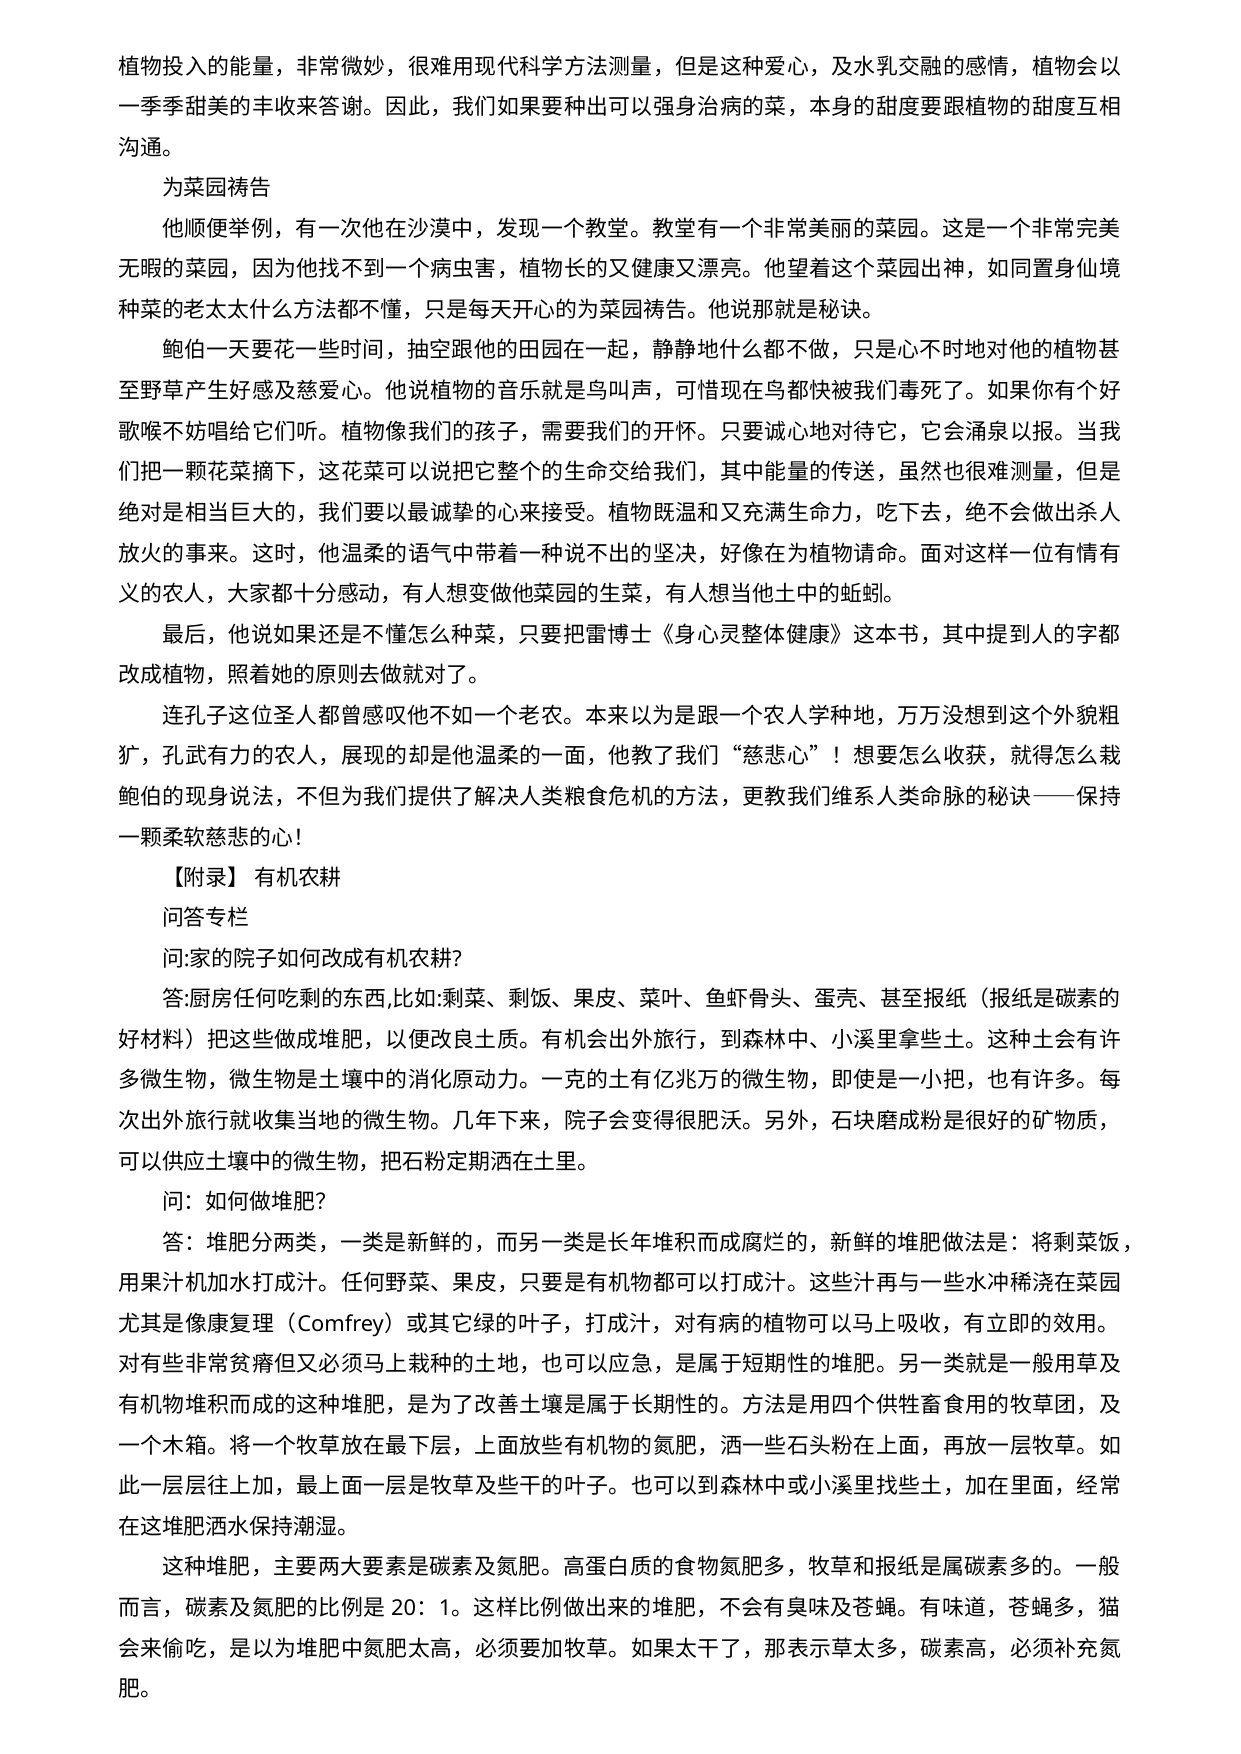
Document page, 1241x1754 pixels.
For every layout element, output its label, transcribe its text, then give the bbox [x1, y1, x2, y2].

text 这种堆肥，主要两大要素是碳素及氮肥。高蛋白质的食物氮肥多，牧草和报纸是属碳素多的。一般而言，碳素及氮肥的比例是20：1。这样比例做出来的堆肥，不会有臭味及苍蝇。有味道，苍蝇多，猫会来偷吃，是以为堆肥中氮肥太高，必须要加牧草。如果太干了，那表示草太多，碳素高，必须补充氮肥。 [118, 1549, 1122, 1703]
text 最后，他说如果还是不懂怎么种菜，只要把雷博士《身心灵整体健康》这本书，其中提到人的字都改成植物，照着她的原则去做就对了。 [118, 616, 1122, 689]
text 【附录】 有机农耕 [118, 859, 1122, 892]
text 鲍伯一天要花一些时间，抽空跟他的田园在一起，静静地什么都不做，只是心不时地对他的植物甚至野草产生好感及慈爱心。他说植物的音乐就是鸟叫声，可惜现在鸟都快被我们毒死了。如果你有个好歌喉不妨唱给它们听。植物像我们的孩子，需要我们的开怀。只要诚心地对待它，它会涌泉以报。当我们把一颗花菜摘下，这花菜可以说把它整个的生命交给我们，其中能量的传送，虽然也很难测量，但是绝对是相当巨大的，我们要以最诚挚的心来接受。植物既温和又充满生命力，吃下去，绝不会做出杀人放火的事来。这时，他温柔的语气中带着一种说不出的坚决，好像在为植物请命。面对这样一位有情有义的农人，大家都十分感动，有人想变做他菜园的生菜，有人想当他土中的蚯蚓。 [118, 332, 1122, 608]
text 答:厨房任何吃剩的东西,比如:剩菜、剩饭、果皮、菜叶、鱼虾骨头、蛋壳、甚至报纸（报纸是碳素的好材料）把这些做成堆肥，以便改良土质。有机会出外旅行，到森林中、小溪里拿些土。这种土会有许多微生物，微生物是土壤中的消化原动力。一克的土有亿兆万的微生物，即使是一小把，也有许多。每次出外旅行就收集当地的微生物。几年下来，院子会变得很肥沃。另外，石块磨成粉是很好的矿物质，可以供应土壤中的微生物，把石粉定期洒在土里。 [118, 981, 1122, 1176]
text 问：如何做堆肥？ [118, 1184, 1122, 1216]
text 问:家的院子如何改成有机农耕? [118, 940, 1122, 973]
text 连孔子这位圣人都曾感叹他不如一个老农。本来以为是跟一个农人学种地，万万没想到这个外貌粗犷，孔武有力的农人，展现的却是他温柔的一面，他教了我们“慈悲心”！想要怎么收获，就得怎么栽。鲍伯的现身说法，不但为我们提供了解决人类粮食危机的方法，更教我们维系人类命脉的秘诀——保持一颗柔软慈悲的心！ [118, 697, 1122, 852]
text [118, 48, 1122, 162]
text 他顺便举例，有一次他在沙漠中，发现一个教堂。教堂有一个非常美丽的菜园。这是一个非常完美无暇的菜园，因为他找不到一个病虫害，植物长的又健康又漂亮。他望着这个菜园出神，如同置身仙境，种菜的老太太什么方法都不懂，只是每天开心的为菜园祷告。他说那就是秘诀。 [118, 210, 1122, 324]
text 问答专栏 [118, 900, 1122, 932]
text 为菜园祷告 [118, 170, 1122, 202]
text 答：堆肥分两类，一类是新鲜的，而另一类是长年堆积而成腐烂的，新鲜的堆肥做法是：将剩菜饭，用果汁机加水打成汁。任何野菜、果皮，只要是有机物都可以打成汁。这些汁再与一些水冲稀浇在菜园，尤其是像康复理（Comfrey）或其它绿的叶子，打成汁，对有病的植物可以马上吸收，有立即的效用。对有些非常贫瘠但又必须马上栽种的土地，也可以应急，是属于短期性的堆肥。另一类就是一般用草及有机物堆积而成的这种堆肥，是为了改善土壤是属于长期性的。方法是用四个供牲畜食用的牧草团，及一个木箱。将一个牧草放在最下层，上面放些有机物的氮肥，洒一些石头粉在上面，再放一层牧草。如此一层层往上加，最上面一层是牧草及些干的叶子。也可以到森林中或小溪里找些土，加在里面，经常在这堆肥洒水保持潮湿。 [118, 1224, 1122, 1541]
